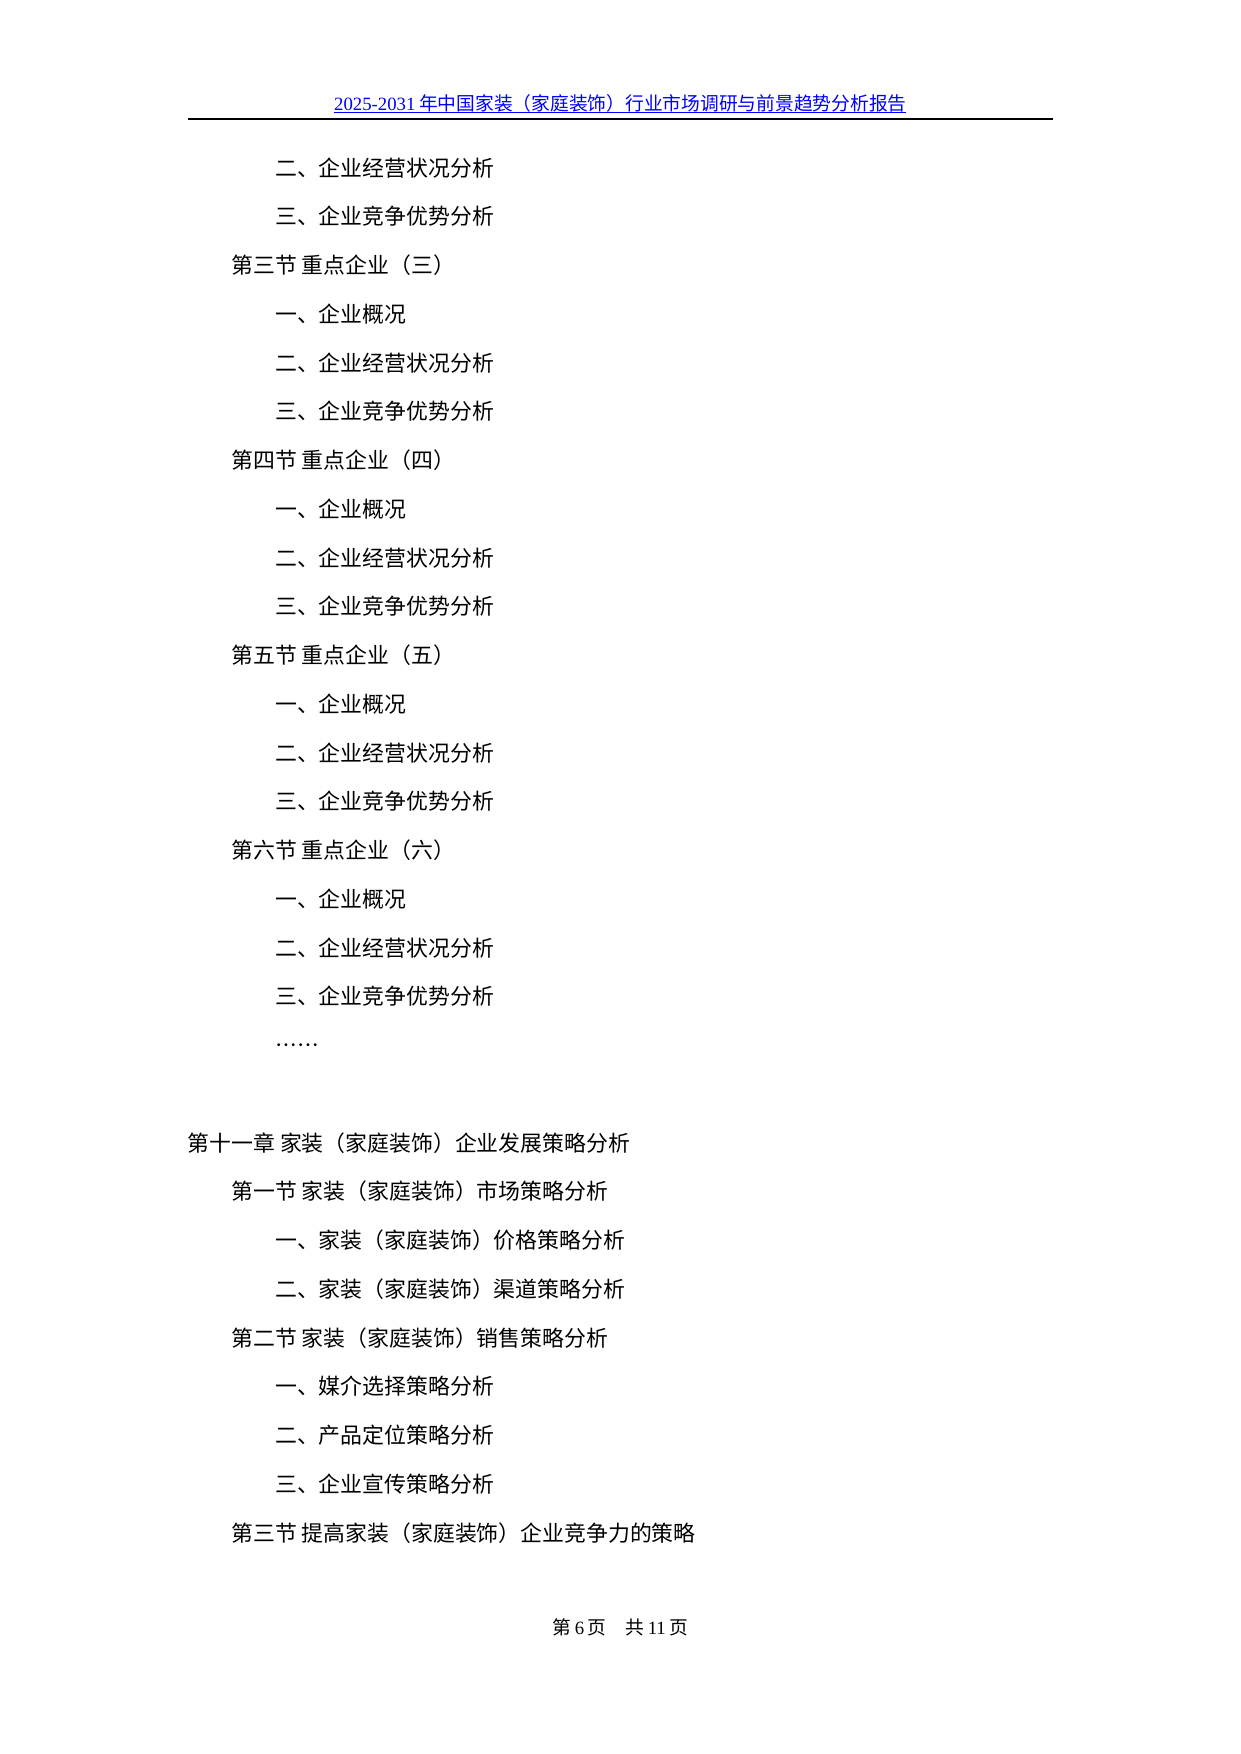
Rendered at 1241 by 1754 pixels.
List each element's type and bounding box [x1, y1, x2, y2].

text [187, 150, 1053, 1548]
